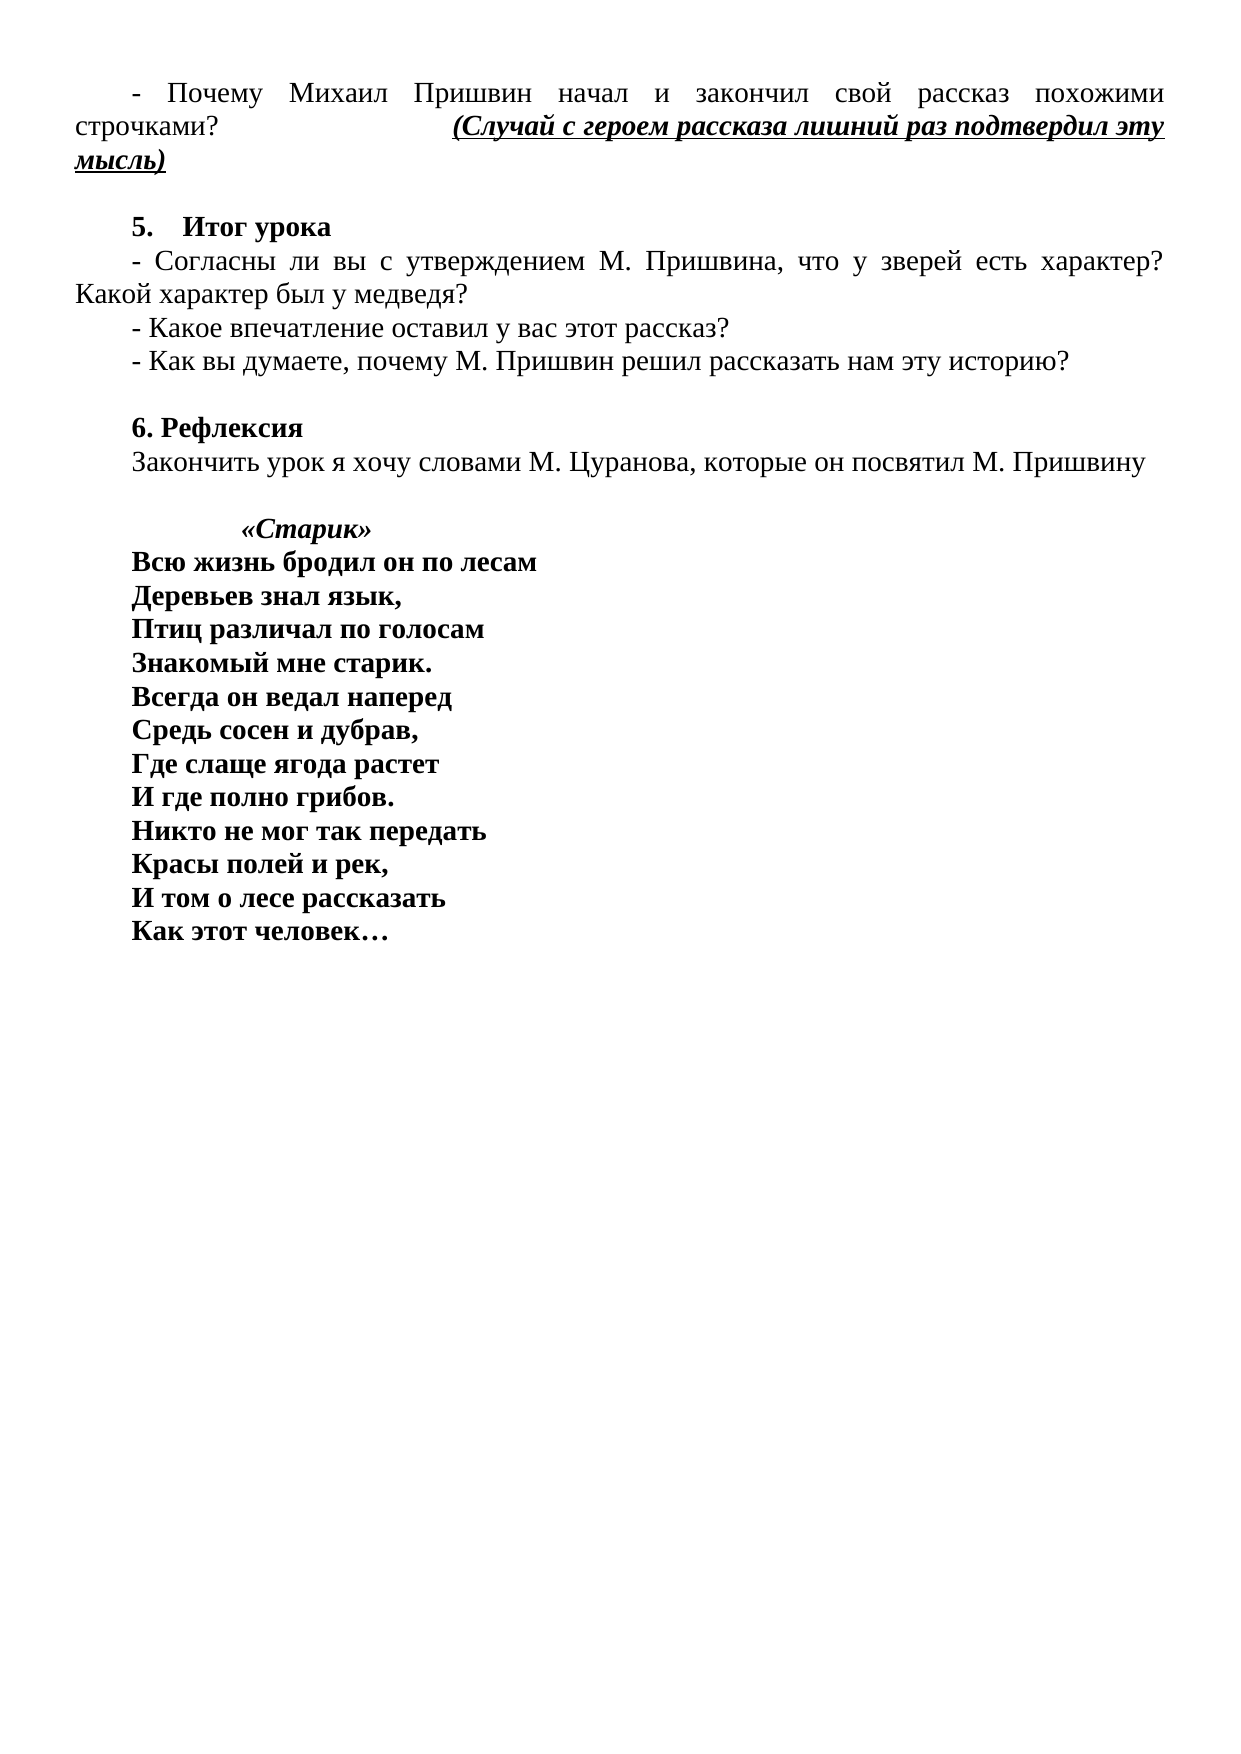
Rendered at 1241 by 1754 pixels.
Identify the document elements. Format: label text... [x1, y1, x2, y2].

text Средь сосен и дубрав, [75, 712, 1165, 746]
text Закончить урок я хочу словами М. Цуранова, которые он посвятил М. Пришвину [75, 444, 1165, 477]
text Где слаще ягода растет [75, 746, 1165, 779]
text И том о лесе рассказать [75, 880, 1165, 913]
text - Почему Михаил Пришвин начал и закончил свой рассказ похожими строчками? (Случай с героем рассказа лишний раз подтвердил эту мысль) [75, 75, 1165, 176]
text - Какое впечатление оставил у вас этот рассказ? [75, 310, 1165, 343]
text - Согласны ли вы с утверждением М. Пришвина, что у зверей есть характер? Какой характер был у медведя? [75, 243, 1165, 310]
text «Старик» [75, 511, 1165, 544]
text Красы полей и рек, [75, 846, 1165, 880]
text Всегда он ведал наперед [75, 679, 1165, 712]
text Знакомый мне старик. [75, 645, 1165, 679]
text Птиц различал по голосам [75, 612, 1165, 645]
text Никто не мог так передать [75, 813, 1165, 846]
text Деревьев знал язык, [75, 578, 1165, 612]
text Всю жизнь бродил он по лесам [75, 544, 1165, 578]
text И где полно грибов. [75, 779, 1165, 813]
text 5. Итог урока [75, 209, 1165, 243]
text Как этот человек… [75, 913, 1165, 947]
text 6. Рефлексия [75, 410, 1165, 444]
text - Как вы думаете, почему М. Пришвин решил рассказать нам эту историю? [75, 343, 1165, 377]
